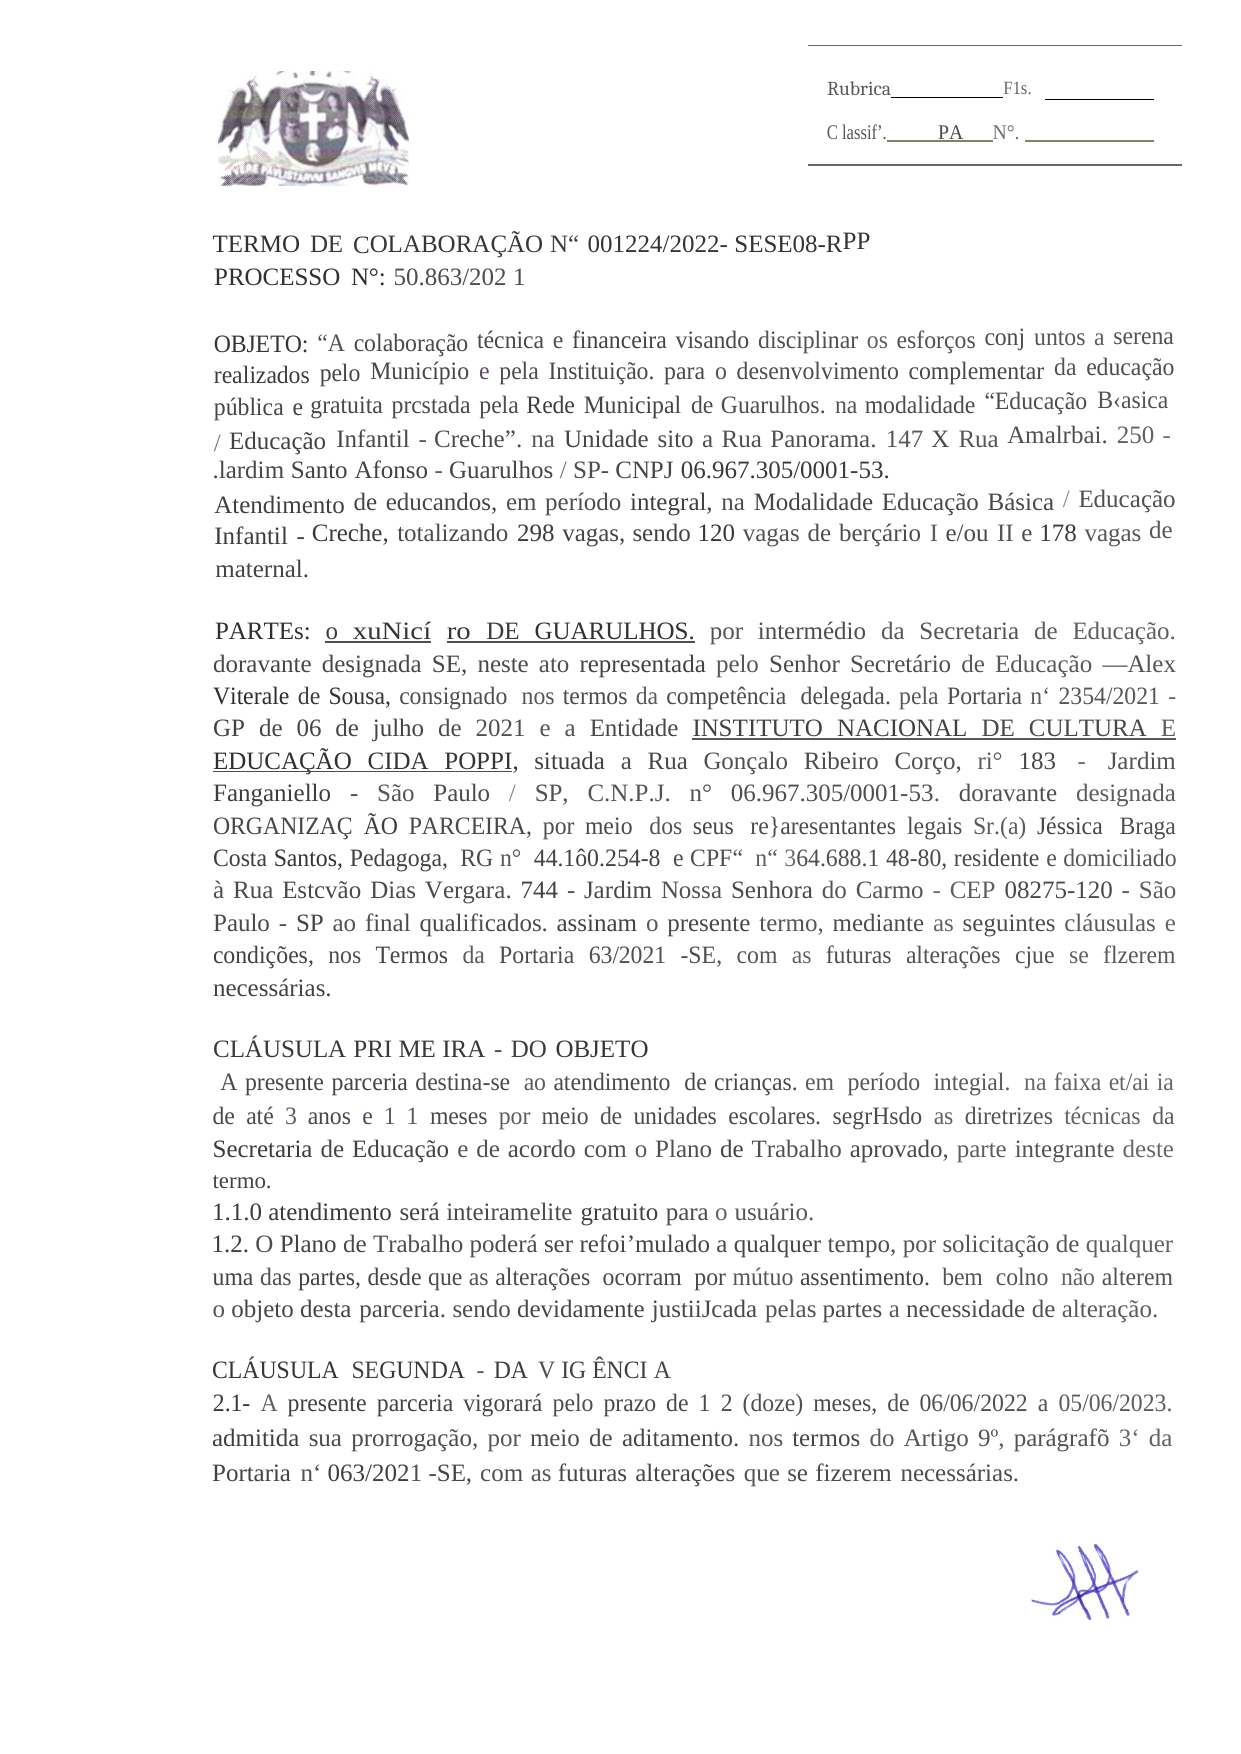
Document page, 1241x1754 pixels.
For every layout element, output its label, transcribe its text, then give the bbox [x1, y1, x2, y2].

picture [217, 71, 409, 186]
text Atendimento de educandos, em período integral, na Modalidade Educação Básica / Educação Infantil - Creche, totalizando 298 vagas, sendo 120 vagas de berçário I e/ou II e 178 vagas de [214, 485, 1176, 549]
text 2.1- A presente parceria vigorará pelo prazo de 1 2 (doze) meses, de 06/06/2022 a 05/06/2023. admitida sua prorrogação, por meio de aditamento. nos termos do Artigo 9º, parágrafõ 3‘ da Portaria n‘ 063/2021 -SE, com as futuras alterações que se fizerem necessárias. [212, 1388, 1173, 1486]
picture [1031, 1544, 1139, 1620]
text TERMO DE COLABORAÇÃO N“ 001224/2022- SESE08-RPP PROCESSO N°: 50.863/202 1 [212, 226, 993, 291]
text CLÁUSULA SEGUNDA - DA V IG ÊNCI A [212, 1355, 1221, 1384]
text / Educação Infantil - Creche”. na Unidade sito a Rua Panorama. 147 X Rua Amalrbai. 250 - [214, 421, 1221, 454]
text CLÁUSULA PRI ME IRA - DO OBJETO [213, 1034, 1221, 1063]
text OBJETO: “A colaboração técnica e financeira visando disciplinar os esforços conj untos a serena realizados pelo Município e pela Instituição. para o desenvolvimento complementar da educação pública e gratuita prcstada pela Rede Municipal de Guarulhos. na modalidade “Educação B‹asica [213, 322, 1174, 421]
text PARTEs: o xuNicí ro DE GUARULHOS. por intermédio da Secretaria de Educação. doravante designada SE, neste ato representada pelo Senhor Secretário de Educação —Alex Viterale de Sousa, consignado nos termos da competência delegada. pela Portaria n‘ 2354/2021 - GP de 06 de julho de 2021 e a Entidade INSTITUTO NACIONAL DE CULTURA E EDUCAÇÃO CIDA POPPI, situada a Rua Gonçalo Ribeiro Corço, ri° 183 - Jardim Fanganiello - São Paulo / SP, C.N.P.J. n° 06.967.305/0001-53. doravante designada ORGANIZAÇ ÃO PARCEIRA, por meio dos seus re}aresentantes legais Sr.(a) Jéssica Braga Costa Santos, Pedagoga, RG n° 44.1ô0.254-8 e CPF“ n“ 364.688.1 48-80, residente e domiciliado à Rua Estcvão Dias Vergara. 744 - Jardim Nossa Senhora do Carmo - CEP 08275-120 - São Paulo - SP ao final qualificados. assinam o presente termo, mediante as seguintes cláusulas e condições, nos Termos da Portaria 63/2021 -SE, com as futuras alterações cjue se flzerem necessárias. [213, 616, 1177, 1001]
text maternal. [215, 554, 1221, 582]
text 1.1.0 atendimento será inteiramelite gratuito para o usuário. [212, 1198, 1221, 1226]
text A presente parceria destina-se ao atendimento de crianças. em período integial. na faixa et/ai ia de até 3 anos e 1 1 meses por meio de unidades escolares. segrHsdo as diretrizes técnicas da Secretaria de Educação e de acordo com o Plano de Trabalho aprovado, parte integrante deste termo. [212, 1067, 1175, 1193]
text .lardim Santo Afonso - Guarulhos / SP- CNPJ 06.967.305/0001-53. [212, 456, 1221, 484]
text 1.2. O Plano de Trabalho poderá ser refoi’mulado a qualquer tempo, por solicitação de qualquer uma das partes, desde que as alterações ocorram por mútuo assentimento. bem colno não alterem o objeto desta parceria. sendo devidamente justiiJcada pelas partes a necessidade de alteração. [211, 1229, 1173, 1323]
